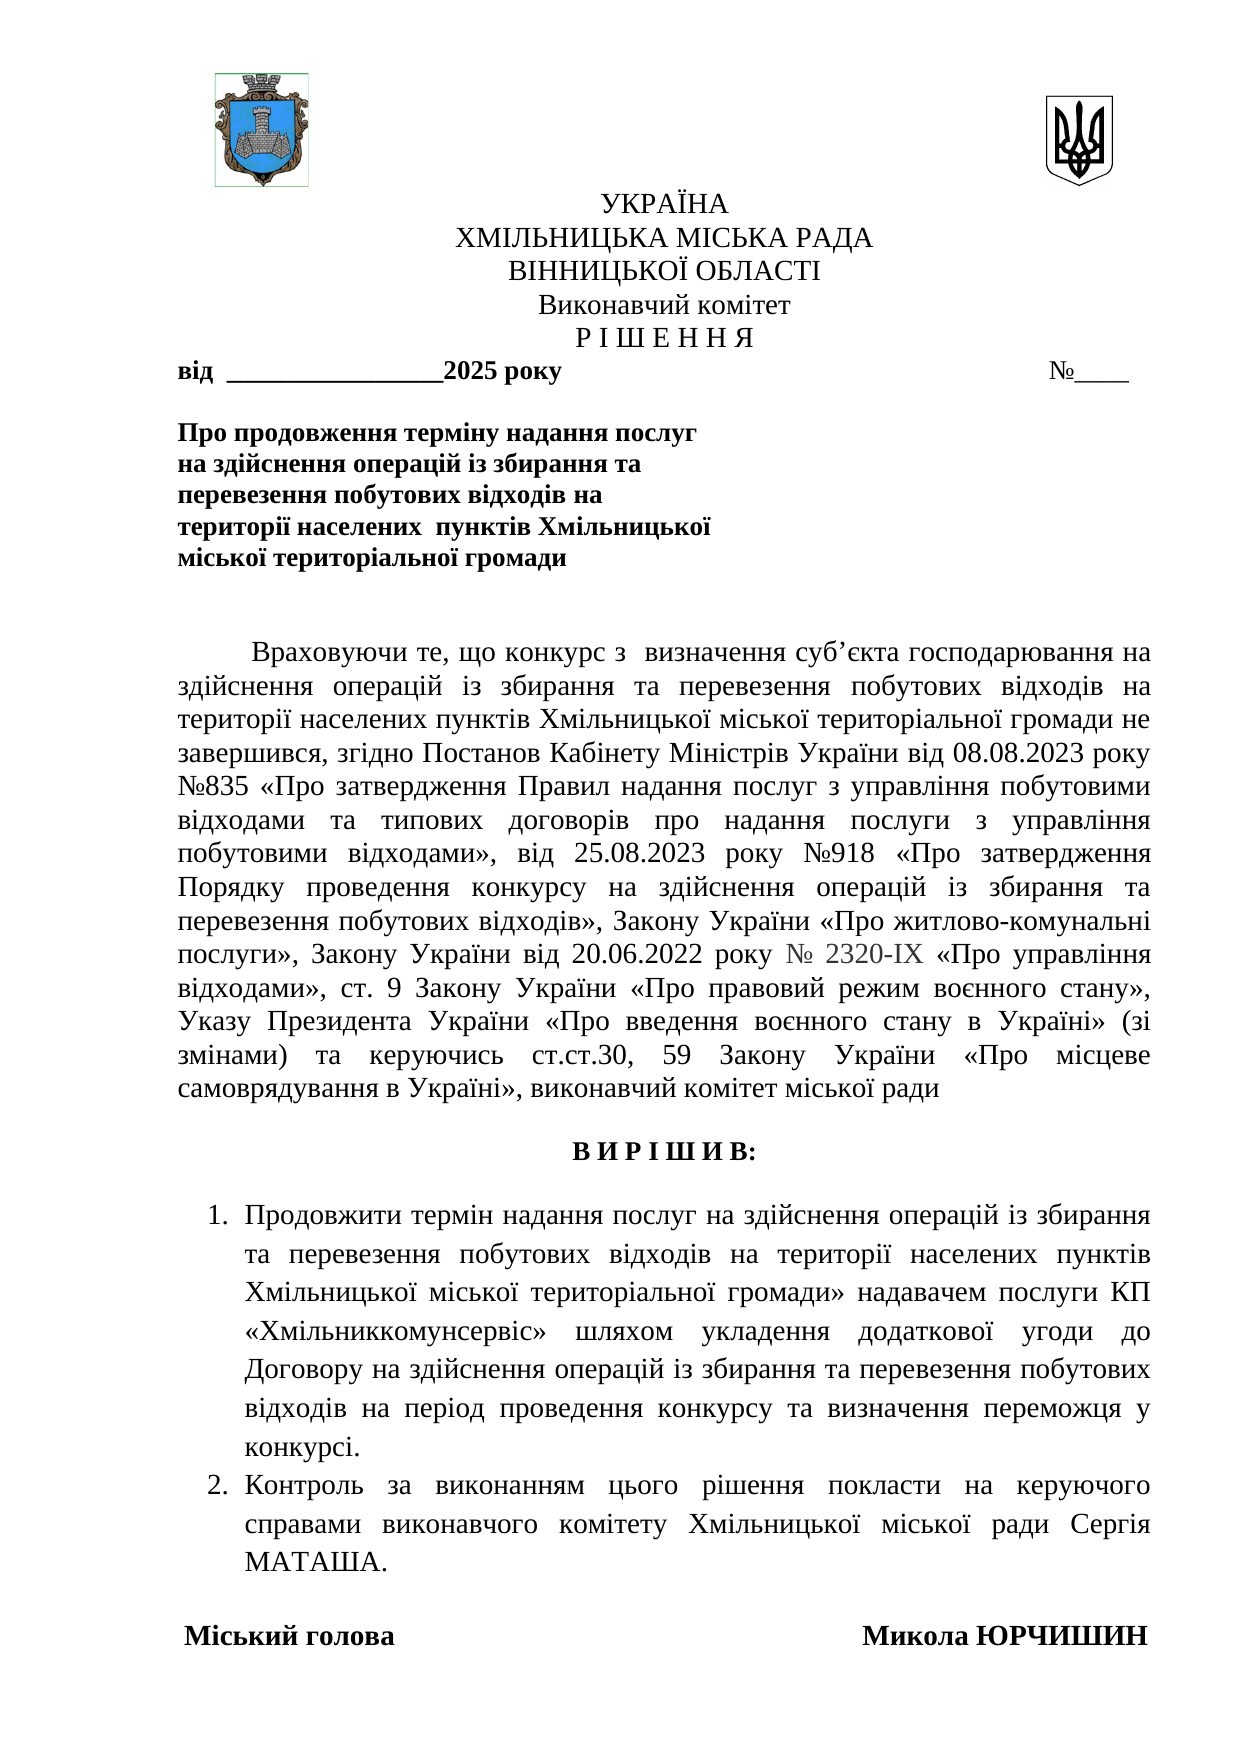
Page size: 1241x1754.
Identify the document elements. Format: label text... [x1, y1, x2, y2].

text В И Р І Ш И В: [177, 1135, 1152, 1166]
list Міський голова Микола ЮРЧИШИН [177, 1618, 1152, 1652]
text території населених пунктів Хмільницької [177, 510, 1152, 541]
picture [1046, 95, 1114, 187]
list Продовжити термін надання послуг на здійснення операцій із збирання та перевезення побутових відходів на території населених пунктів Хмільницької міської територіальної громади» надавачем послуги КП «Хмільниккомунсервіс» шляхом укладення додаткової угоди до Договору на здійснення операцій із збирання та перевезення побутових відходів на період проведення конкурсу та визначення переможця у конкурсі. [207, 1197, 1152, 1462]
text Р І Ш Е Н Н Я [177, 321, 1152, 354]
text ХМІЛЬНИЦЬКА МІСЬКА РАДА [177, 220, 1152, 253]
picture [214, 73, 309, 187]
list Контроль за виконанням цього рішення покласти на керуючого справами виконавчого комітету Хмільницької міської ради Сергія МАТАША. [207, 1467, 1152, 1578]
text перевезення побутових відходів на [177, 479, 1152, 510]
text Виконавчий комітет [177, 287, 1152, 321]
text Про продовження терміну надання послуг [177, 416, 1152, 447]
text УКРАЇНА [177, 186, 1152, 220]
text Враховуючи те, що конкурс з визначення суб’єкта господарювання на здійснення операцій із збирання та перевезення побутових відходів на території населених пунктів Хмільницької міської територіальної громади не завершився, згідно Постанов Кабінету Міністрів України від 08.08.2023 року №835 «Про затвердження Правил надання послуг з управління побутовими відходами та типових договорів про надання послуги з управління побутовими відходами», від 25.08.2023 року №918 «Про затвердження Порядку проведення конкурсу на здійснення операцій із збирання та перевезення побутових відходів», Закону України «Про житлово-комунальні послуги», Закону України від 20.06.2022 року № 2320-IX «Про управління відходами», ст. 9 Закону України «Про правовий режим воєнного стану», Указу Президента України «Про введення воєнного стану в Україні» (зі змінами) та керуючись ст.ст.30, 59 Закону України «Про місцеве самоврядування в Україні», виконавчий комітет міської ради [177, 634, 1152, 1104]
text міської територіальної громади [177, 541, 1152, 572]
text на здійснення операцій із збирання та [177, 447, 1152, 479]
text ВІННИЦЬКОЇ ОБЛАСТІ [177, 253, 1152, 287]
text від ________________2025 року №____ [177, 354, 1152, 385]
